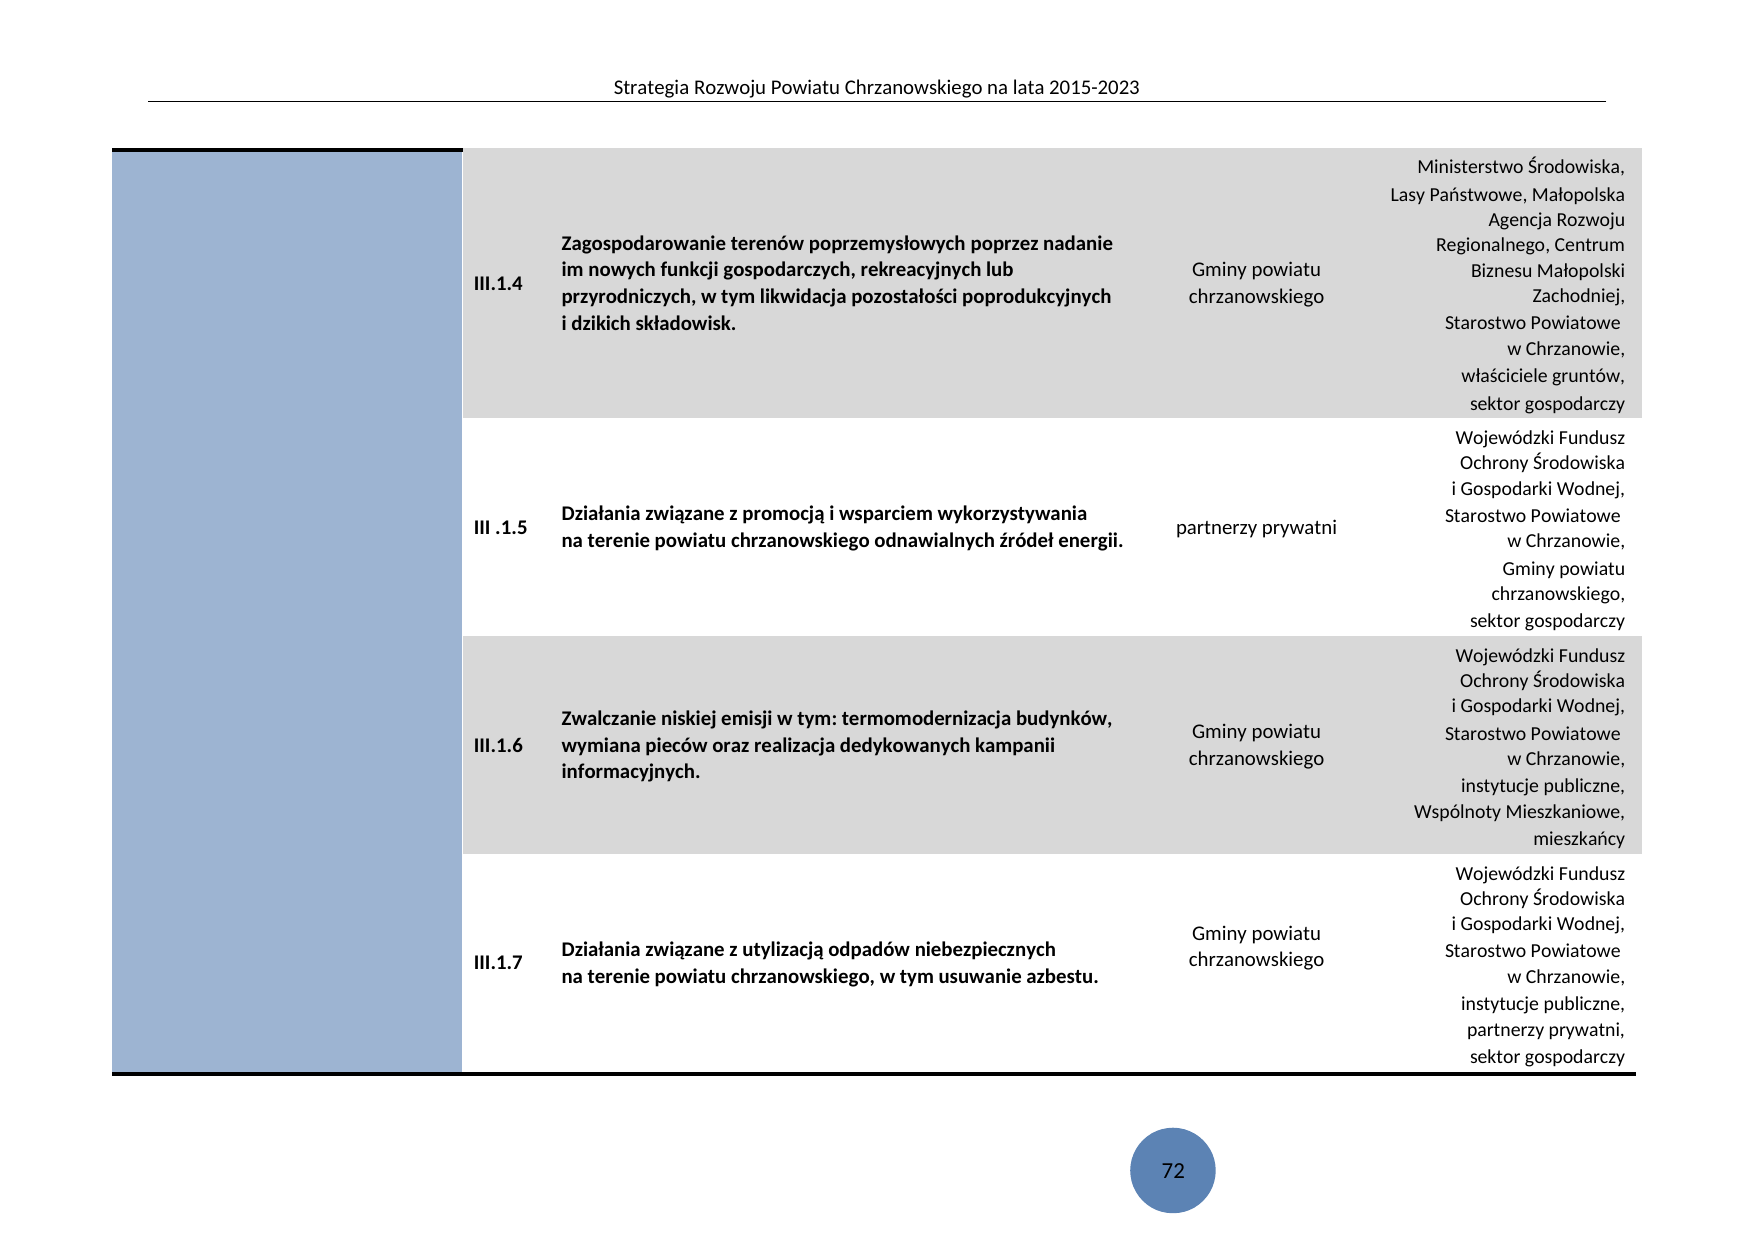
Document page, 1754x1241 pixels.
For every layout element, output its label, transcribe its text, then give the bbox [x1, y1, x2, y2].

table_cell III.1.7 [463, 854, 550, 1072]
table_cell III .1.5 [463, 418, 550, 636]
table_cell Działania związane z utylizacją odpadów niebezpiecznych na terenie powiatu chrzanowskiego, w tym usuwanie azbestu. [550, 854, 1139, 1072]
table_cell III.1.6 [463, 636, 550, 854]
table_cell Działania związane z promocją i wsparciem wykorzystywania na terenie powiatu chrzanowskiego odnawialnych źródeł energii. [550, 418, 1139, 636]
table_cell Ministerstwo Środowiska, Lasy Państwowe, Małopolska Agencja Rozwoju Regionalnego, Centrum Biznesu Małopolski Zachodniej, Starostwo Powiatowe w Chrzanowie, właściciele gruntów, sektor gospodarczy [1374, 148, 1636, 418]
table_cell Gminy powiatu chrzanowskiego [1139, 854, 1374, 1072]
table_cell partnerzy prywatni [1139, 418, 1374, 636]
table_cell Zwalczanie niskiej emisji w tym: termomodernizacja budynków, wymiana pieców oraz realizacja dedykowanych kampanii informacyjnych. [550, 636, 1139, 854]
table_cell Wojewódzki Fundusz Ochrony Środowiska i Gospodarki Wodnej, Starostwo Powiatowe w Chrzanowie, instytucje publiczne, Wspólnoty Mieszkaniowe, mieszkańcy [1374, 636, 1636, 854]
table_cell Gminy powiatu chrzanowskiego [1139, 636, 1374, 854]
table_cell III.1.4 [463, 148, 550, 418]
table_cell Wojewódzki Fundusz Ochrony Środowiska i Gospodarki Wodnej, Starostwo Powiatowe w Chrzanowie, instytucje publiczne, partnerzy prywatni, sektor gospodarczy [1374, 854, 1636, 1072]
table_cell Wojewódzki Fundusz Ochrony Środowiska i Gospodarki Wodnej, Starostwo Powiatowe w Chrzanowie, Gminy powiatu chrzanowskiego, sektor gospodarczy [1374, 418, 1636, 636]
table_cell Zagospodarowanie terenów poprzemysłowych poprzez nadanie im nowych funkcji gospodarczych, rekreacyjnych lub przyrodniczych, w tym likwidacja pozostałości poprodukcyjnych i dzikich składowisk. [550, 148, 1139, 418]
table_cell Gminy powiatu chrzanowskiego [1139, 148, 1374, 418]
